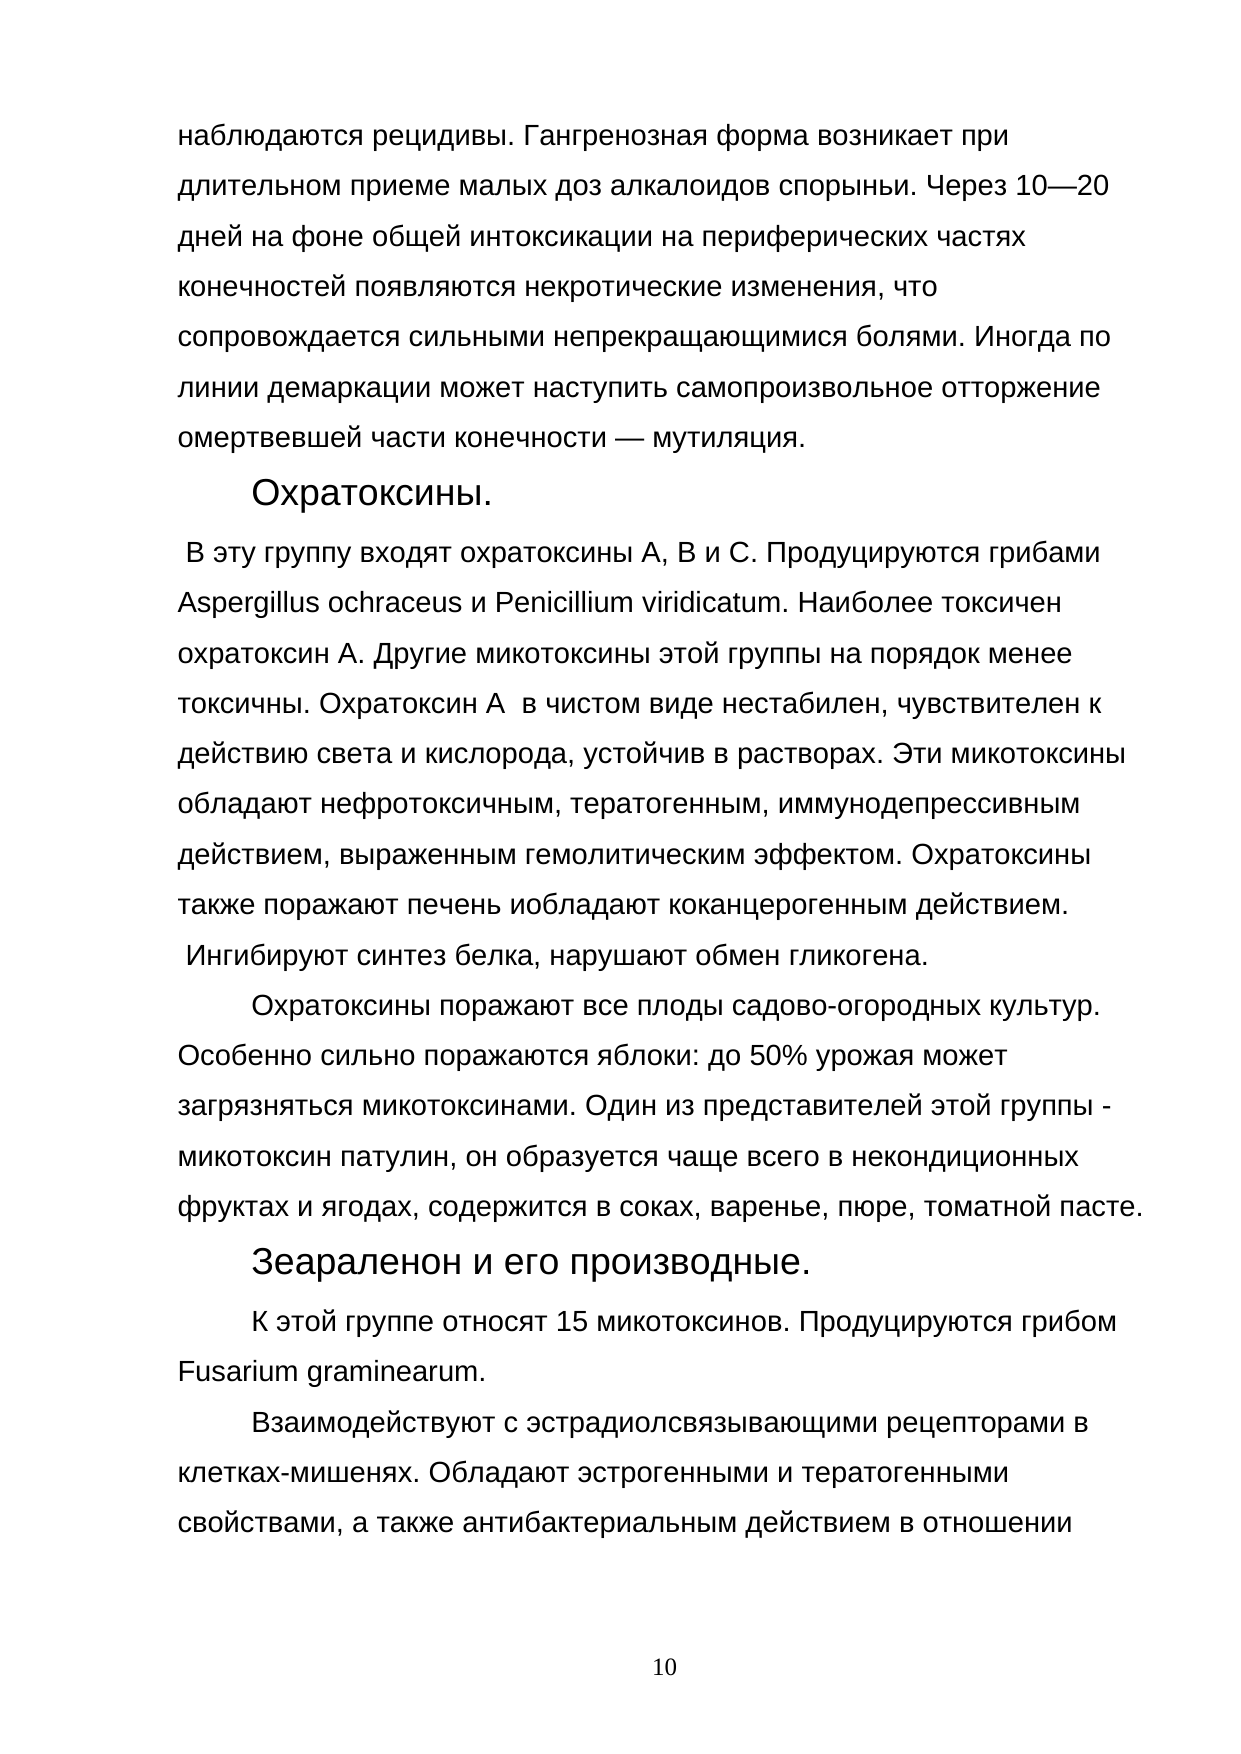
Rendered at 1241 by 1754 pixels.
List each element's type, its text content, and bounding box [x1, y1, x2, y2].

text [177, 1405, 1152, 1539]
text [177, 118, 1152, 453]
text Ингибируют синтез белка, нарушают обмен гликогена. [177, 937, 1152, 971]
text Охратоксины. [177, 470, 1152, 513]
text В эту группу входят охратоксины А, В и С. Продуцируются грибами Aspergillus ochraceus и Penicillium viridicatum. Наиболее токсичен охратоксин А. Другие микотоксины этой группы на порядок менее токсичны. Охратоксин А в чистом виде нестабилен, чувствителен к действию света и кислорода, устойчив в растворах. Эти микотоксины обладают нефротоксичным, тератогенным, иммунодепрессивным действием, выраженным гемолитическим эффектом. Охратоксины также поражают печень иобладают коканцерогенным действием. [177, 535, 1152, 921]
text К этой группе относят 15 микотоксинов. Продуцируются грибом Fusarium graminearum. [177, 1304, 1152, 1388]
text Охратоксины поражают все плоды садово-огородных культур. Особенно сильно поражаются яблоки: до 50% урожая может загрязняться микотоксинами. Один из представителей этой группы - микотоксин патулин, он образуется чаще всего в некондиционных фруктах и ягодах, содержится в соках, варенье, пюре, томатной пасте. [177, 988, 1152, 1223]
text Зеараленон и его производные. [177, 1239, 1152, 1282]
